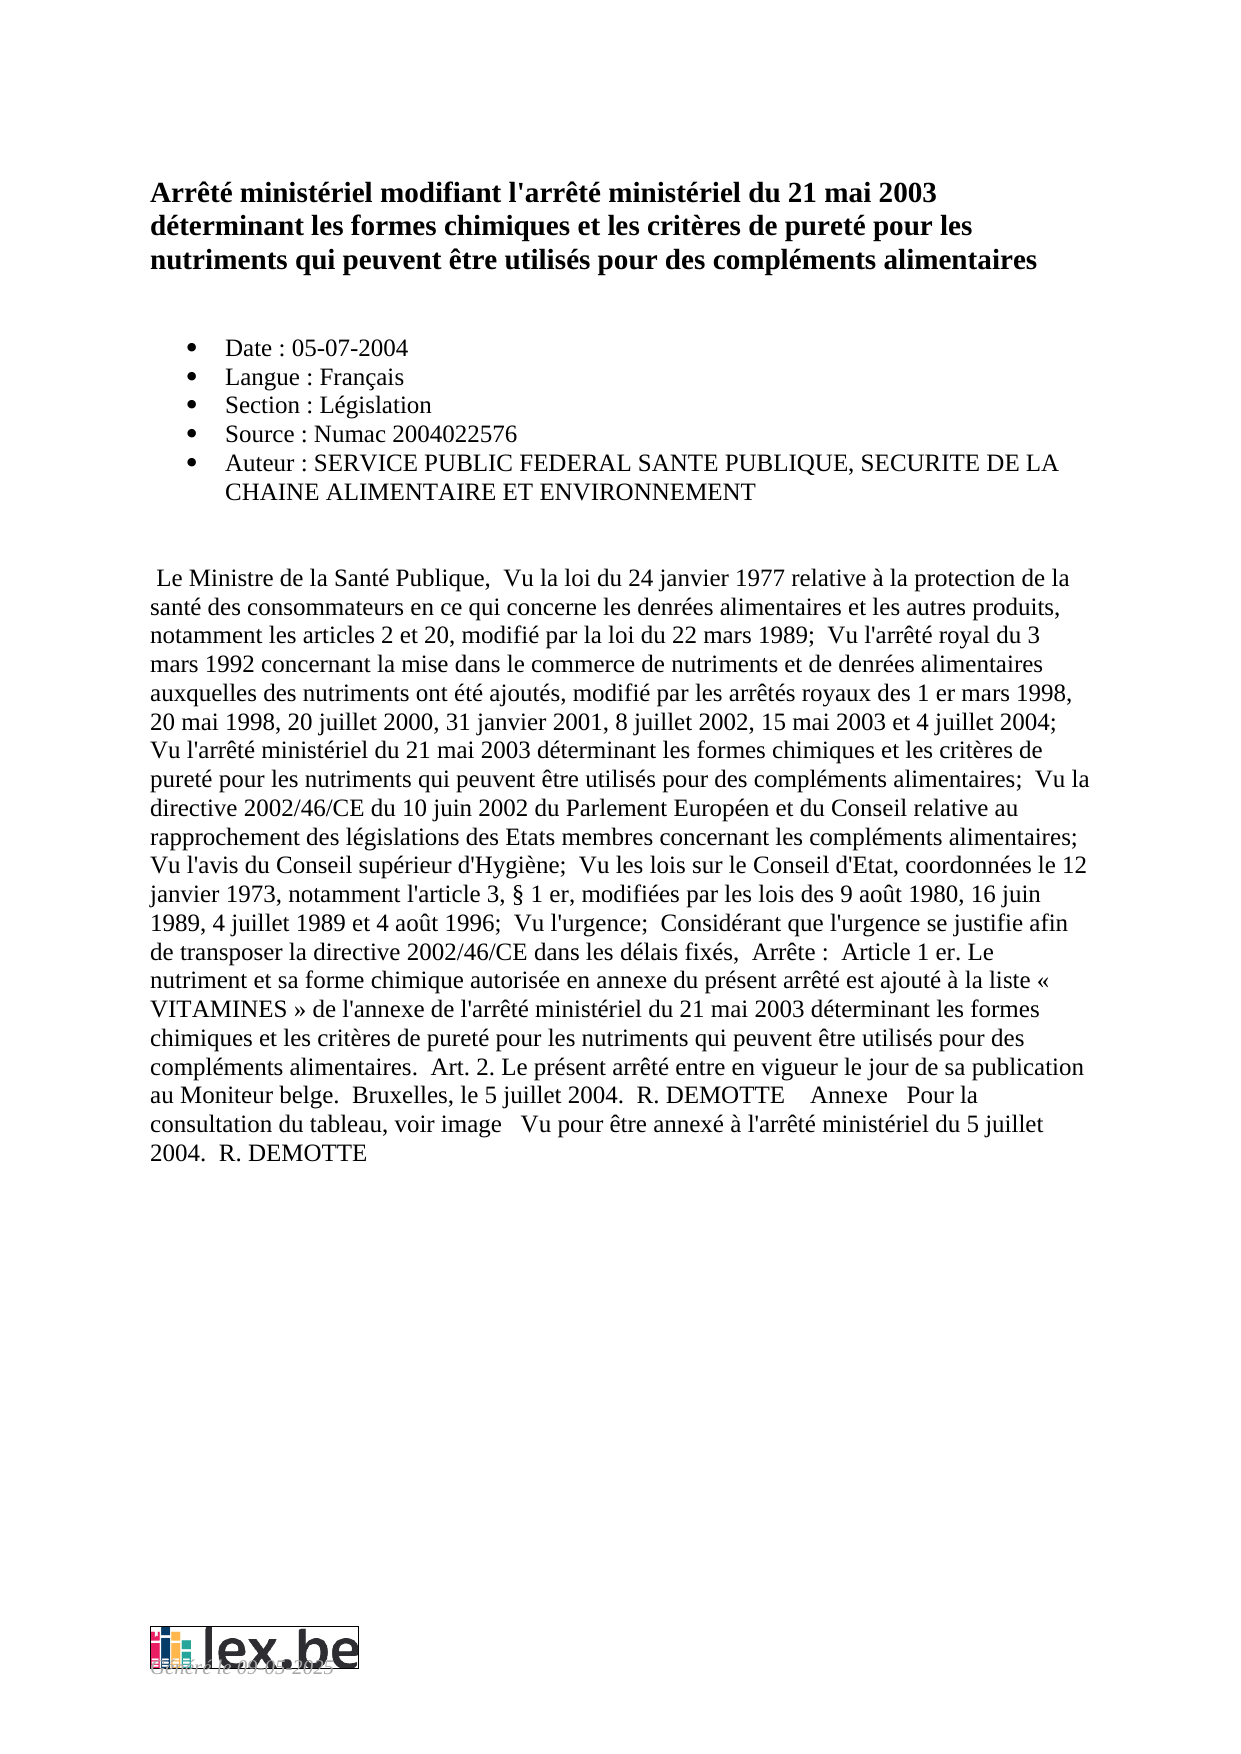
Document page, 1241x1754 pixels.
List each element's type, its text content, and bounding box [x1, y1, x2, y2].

text Le Ministre de la Santé Publique, Vu la loi du 24 janvier 1977 relative à la protection de la santé des consommateurs en ce qui concerne les denrées alimentaires et les autres produits, notamment les articles 2 et 20, modifié par la loi du 22 mars 1989; Vu l'arrêté royal du 3 mars 1992 concernant la mise dans le commerce de nutriments et de denrées alimentaires auxquelles des nutriments ont été ajoutés, modifié par les arrêtés royaux des 1 er mars 1998, 20 mai 1998, 20 juillet 2000, 31 janvier 2001, 8 juillet 2002, 15 mai 2003 et 4 juillet 2004; Vu l'arrêté ministériel du 21 mai 2003 déterminant les formes chimiques et les critères de pureté pour les nutriments qui peuvent être utilisés pour des compléments alimentaires; Vu la directive 2002/46/CE du 10 juin 2002 du Parlement Européen et du Conseil relative au rapprochement des législations des Etats membres concernant les compléments alimentaires; Vu l'avis du Conseil supérieur d'Hygiène; Vu les lois sur le Conseil d'Etat, coordonnées le 12 janvier 1973, notamment l'article 3, § 1 er, modifiées par les lois des 9 août 1980, 16 juin 1989, 4 juillet 1989 et 4 août 1996; Vu l'urgence; Considérant que l'urgence se justifie afin de transposer la directive 2002/46/CE dans les délais fixés, Arrête : Article 1 er. Le nutriment et sa forme chimique autorisée en annexe du présent arrêté est ajouté à la liste « VITAMINES » de l'annexe de l'arrêté ministériel du 21 mai 2003 déterminant les formes chimiques et les critères de pureté pour les nutriments qui peuvent être utilisés pour des compléments alimentaires. Art. 2. Le présent arrêté entre en vigueur le jour de sa publication au Moniteur belge. Bruxelles, le 5 juillet 2004. R. DEMOTTE Annexe Pour la consultation du tableau, voir image Vu pour être annexé à l'arrêté ministériel du 5 juillet 2004. R. DEMOTTE [150, 563, 1090, 1167]
list Date : 05-07-2004 [187, 333, 1090, 362]
list Auteur : SERVICE PUBLIC FEDERAL SANTE PUBLIQUE, SECURITE DE LA CHAINE ALIMENTAIRE ET ENVIRONNEMENT [187, 448, 1090, 506]
list Section : Législation [187, 391, 1090, 419]
list Source : Numac 2004022576 [187, 419, 1090, 448]
list Langue : Français [187, 362, 1090, 391]
subtitle Arrêté ministériel modifiant l'arrêté ministériel du 21 mai 2003 déterminant les formes chimiques et les critères de pureté pour les nutriments qui peuvent être utilisés pour des compléments alimentaires [150, 175, 1090, 276]
picture [151, 1627, 358, 1668]
